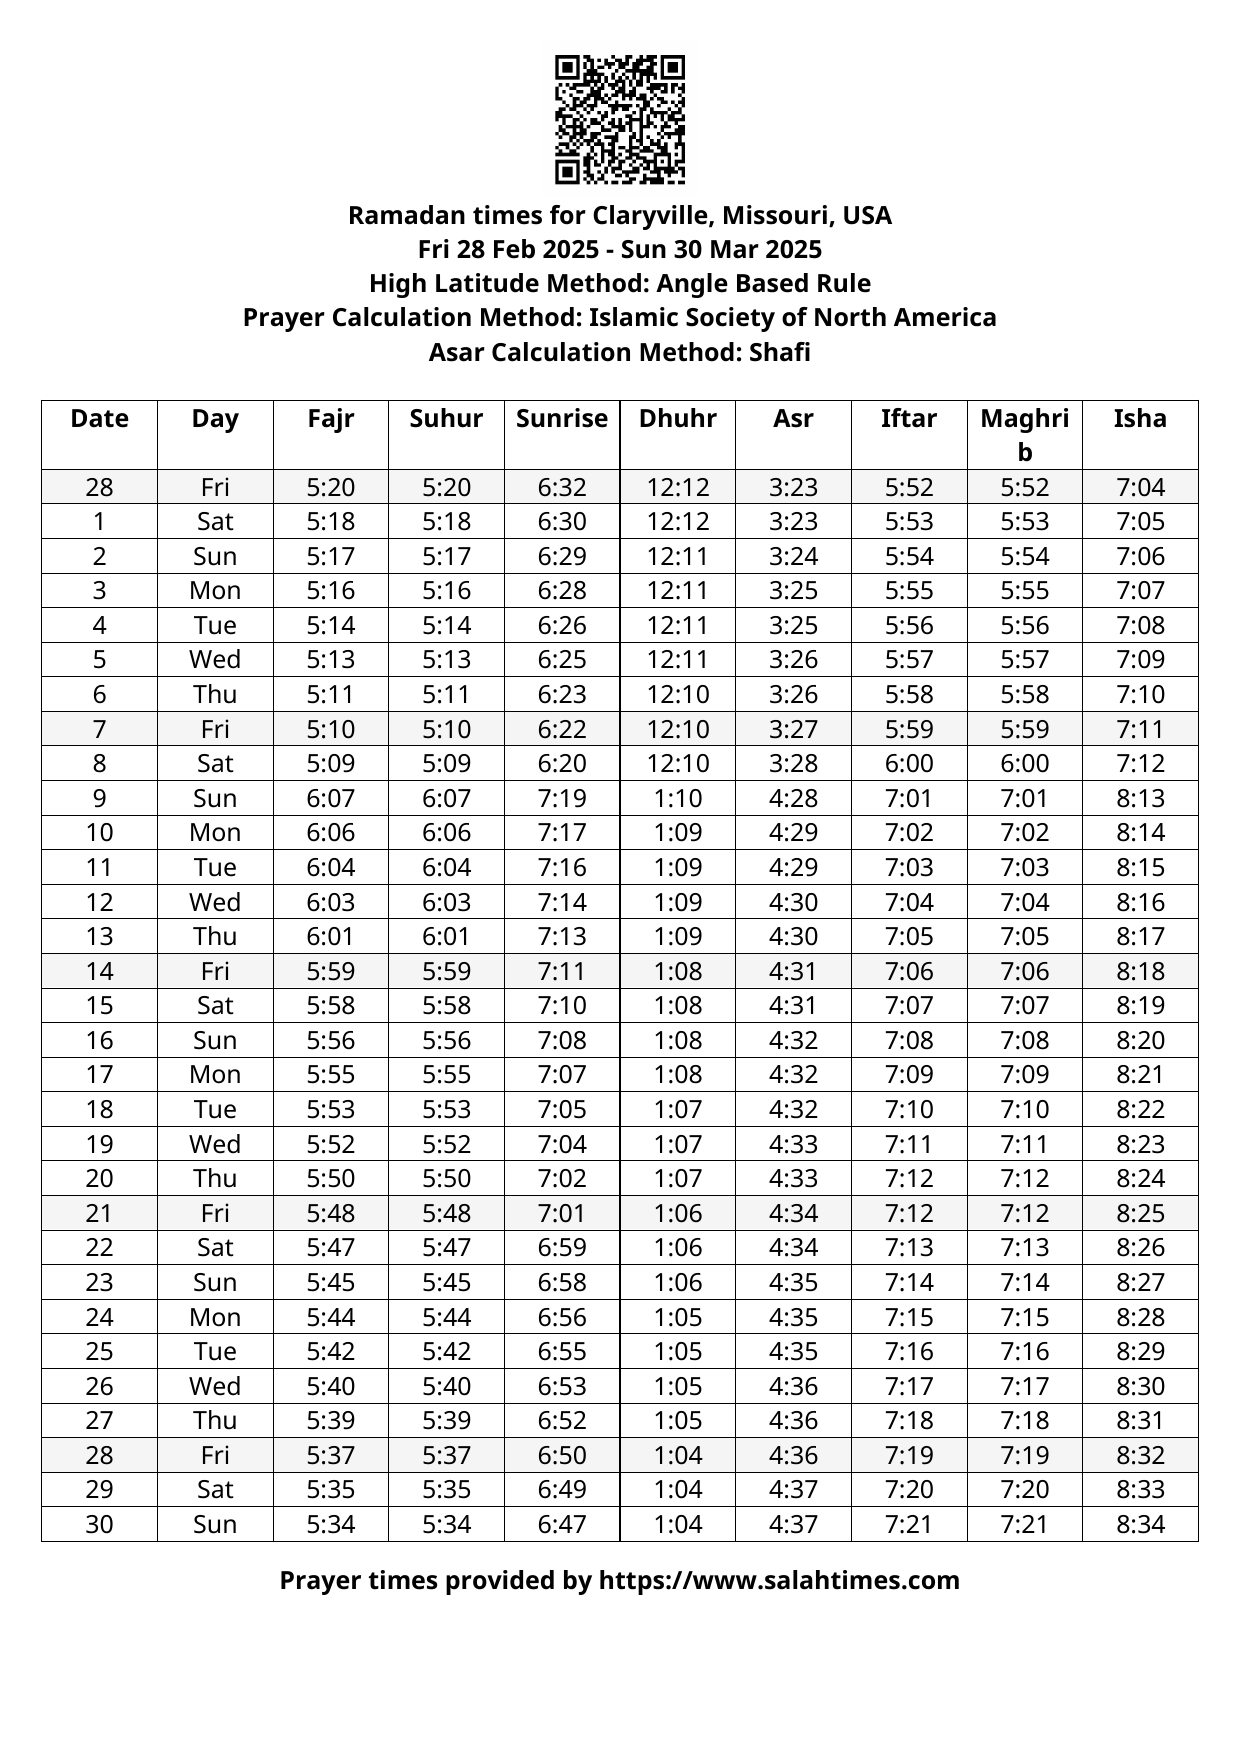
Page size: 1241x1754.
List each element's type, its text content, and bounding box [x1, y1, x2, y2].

table_cell 19 [42, 1127, 157, 1160]
table_cell 21 [42, 1196, 157, 1229]
table_cell Tue [158, 1092, 273, 1126]
table_cell 5:53 [852, 504, 967, 538]
table_cell 6:52 [505, 1404, 619, 1437]
table_cell Thu [158, 677, 273, 711]
table_cell Sat [158, 504, 273, 538]
table_cell 5:58 [852, 677, 967, 711]
table_cell 5:39 [274, 1404, 388, 1437]
table_cell 3 [42, 574, 157, 607]
table_cell 18 [42, 1092, 157, 1126]
table_cell 5:40 [389, 1369, 504, 1402]
table_cell 5:53 [274, 1092, 388, 1126]
table_cell Fri [158, 470, 273, 503]
table_cell 15 [42, 989, 157, 1022]
table_cell 23 [42, 1265, 157, 1299]
table_cell 5:10 [274, 712, 388, 745]
table_cell 12:10 [621, 712, 735, 745]
table_cell 12:11 [621, 643, 735, 676]
table_cell 7:13 [968, 1231, 1082, 1264]
table_cell 7:08 [1083, 608, 1198, 642]
table_cell 4:32 [736, 1023, 851, 1057]
table_cell 12:12 [621, 470, 735, 503]
table_cell 5:48 [274, 1196, 388, 1229]
table_cell 7:02 [968, 816, 1082, 849]
table_cell 4:33 [736, 1127, 851, 1160]
table_cell 7:01 [852, 781, 967, 814]
table_cell 7:12 [968, 1161, 1082, 1195]
table_cell 7:10 [505, 989, 619, 1022]
table_cell 4:36 [736, 1404, 851, 1437]
table_cell 5:10 [389, 712, 504, 745]
table_cell 5:40 [274, 1369, 388, 1402]
table_cell 5:50 [274, 1161, 388, 1195]
table_cell Thu [158, 1161, 273, 1195]
table_cell 4:32 [736, 1092, 851, 1126]
table_cell Tue [158, 608, 273, 642]
table_cell 6:25 [505, 643, 619, 676]
table_header Fajr [274, 401, 388, 469]
table_cell Wed [158, 1369, 273, 1402]
table_cell 27 [42, 1404, 157, 1437]
table_cell 26 [42, 1369, 157, 1402]
table_cell 6:01 [274, 919, 388, 953]
table_cell 8:18 [1083, 954, 1198, 987]
table_cell 5:39 [389, 1404, 504, 1437]
table_cell 7:03 [852, 850, 967, 884]
table_cell 4:35 [736, 1300, 851, 1333]
table_cell 5:11 [389, 677, 504, 711]
table_cell 7:02 [505, 1161, 619, 1195]
table_cell 6:29 [505, 539, 619, 572]
table_cell 8:30 [1083, 1369, 1198, 1402]
table_cell 12:11 [621, 608, 735, 642]
picture [542, 41, 699, 198]
table_cell 7:12 [852, 1161, 967, 1195]
table_cell 7:08 [968, 1023, 1082, 1057]
table_cell 5:34 [274, 1507, 388, 1541]
text High Latitude Method: Angle Based Rule [42, 266, 1198, 300]
table_cell 7:18 [968, 1404, 1082, 1437]
table_cell 1:08 [621, 1058, 735, 1091]
table_cell 7:11 [505, 954, 619, 987]
table_header Asr [736, 401, 851, 469]
table_cell 5:59 [389, 954, 504, 987]
table_cell 5:42 [274, 1334, 388, 1368]
table_cell 5:55 [968, 574, 1082, 607]
table_cell 4:31 [736, 954, 851, 987]
table_cell 5:52 [852, 470, 967, 503]
table_cell 5:52 [389, 1127, 504, 1160]
table_cell 7:18 [852, 1404, 967, 1437]
table_cell 7:20 [968, 1473, 1082, 1506]
table_cell 5:48 [389, 1196, 504, 1229]
table_cell Fri [158, 954, 273, 987]
table_cell 5:56 [389, 1023, 504, 1057]
table_cell 7:06 [852, 954, 967, 987]
table_cell 6:07 [389, 781, 504, 814]
table_cell 7:06 [1083, 539, 1198, 572]
table_cell 4:29 [736, 850, 851, 884]
table_cell 5:57 [852, 643, 967, 676]
table_cell 8:21 [1083, 1058, 1198, 1091]
table_cell Sun [158, 1023, 273, 1057]
table_cell 8:26 [1083, 1231, 1198, 1264]
table_cell 5:09 [389, 746, 504, 780]
table_cell 7 [42, 712, 157, 745]
table_cell 5:47 [274, 1231, 388, 1264]
table_cell 3:24 [736, 539, 851, 572]
table_cell 6:04 [274, 850, 388, 884]
table_header Dhuhr [621, 401, 735, 469]
table_cell 6:50 [505, 1438, 619, 1472]
table_header Iftar [852, 401, 967, 469]
table_cell 4 [42, 608, 157, 642]
table_header Day [158, 401, 273, 469]
table_cell 7:07 [968, 989, 1082, 1022]
table_cell 7:19 [852, 1438, 967, 1472]
table_cell 8:23 [1083, 1127, 1198, 1160]
table_cell 3:26 [736, 643, 851, 676]
table_cell 5:42 [389, 1334, 504, 1368]
table_cell 20 [42, 1161, 157, 1195]
table_cell 5:14 [389, 608, 504, 642]
table_cell 7:16 [968, 1334, 1082, 1368]
table_cell 5:55 [274, 1058, 388, 1091]
table_cell 5:58 [389, 989, 504, 1022]
table_cell 3:28 [736, 746, 851, 780]
table_cell 14 [42, 954, 157, 987]
table_cell 1:09 [621, 919, 735, 953]
table_cell 6:28 [505, 574, 619, 607]
table_cell 1:09 [621, 850, 735, 884]
table_cell 1:06 [621, 1231, 735, 1264]
table_cell 5:35 [274, 1473, 388, 1506]
table_cell 4:36 [736, 1369, 851, 1402]
table_cell 5:50 [389, 1161, 504, 1195]
table_header Date [42, 401, 157, 469]
table_cell 7:14 [852, 1265, 967, 1299]
table_cell 6:49 [505, 1473, 619, 1506]
table_cell 7:20 [852, 1473, 967, 1506]
table_cell 5:58 [274, 989, 388, 1022]
table_cell 7:05 [505, 1092, 619, 1126]
table_cell 7:12 [1083, 746, 1198, 780]
table_cell 5:52 [274, 1127, 388, 1160]
table_cell 3:23 [736, 470, 851, 503]
table_cell 7:16 [852, 1334, 967, 1368]
table_cell 7:04 [968, 885, 1082, 918]
table_cell 5:52 [968, 470, 1082, 503]
table_cell 8:25 [1083, 1196, 1198, 1229]
table_cell Fri [158, 712, 273, 745]
table_cell 1:08 [621, 954, 735, 987]
table_cell 5:35 [389, 1473, 504, 1506]
table_cell 7:12 [968, 1196, 1082, 1229]
table_cell 6:03 [274, 885, 388, 918]
table_cell 8:33 [1083, 1473, 1198, 1506]
table_cell 8:32 [1083, 1438, 1198, 1472]
table_cell 7:07 [1083, 574, 1198, 607]
table_cell 7:09 [852, 1058, 967, 1091]
table_cell 17 [42, 1058, 157, 1091]
table_cell 4:32 [736, 1058, 851, 1091]
table_cell 5:56 [968, 608, 1082, 642]
table_cell Wed [158, 643, 273, 676]
table_cell Sat [158, 1473, 273, 1506]
table_cell 4:35 [736, 1334, 851, 1368]
table_cell 1:07 [621, 1161, 735, 1195]
table_cell 5:17 [389, 539, 504, 572]
table_cell 6:00 [968, 746, 1082, 780]
table_cell 7:11 [1083, 712, 1198, 745]
table_cell 4:30 [736, 919, 851, 953]
table_cell Sun [158, 1265, 273, 1299]
text Asar Calculation Method: Shafi [42, 334, 1198, 368]
table_cell 6:20 [505, 746, 619, 780]
table_cell 7:19 [505, 781, 619, 814]
table_cell 5:20 [274, 470, 388, 503]
table_cell 6:32 [505, 470, 619, 503]
table_cell 5:47 [389, 1231, 504, 1264]
table_cell 7:01 [505, 1196, 619, 1229]
table_cell 6 [42, 677, 157, 711]
table_cell 7:05 [968, 919, 1082, 953]
table_cell 11 [42, 850, 157, 884]
table_cell 5:18 [389, 504, 504, 538]
table_cell Thu [158, 919, 273, 953]
table_cell 12:12 [621, 504, 735, 538]
table_cell 6:07 [274, 781, 388, 814]
table_cell Tue [158, 1334, 273, 1368]
table_cell 8:19 [1083, 989, 1198, 1022]
table_cell 12:11 [621, 574, 735, 607]
table_cell 1:05 [621, 1334, 735, 1368]
table_cell 5:56 [274, 1023, 388, 1057]
table_cell 1 [42, 504, 157, 538]
table_cell 7:06 [968, 954, 1082, 987]
table_cell Mon [158, 816, 273, 849]
table_cell 5:17 [274, 539, 388, 572]
table_cell 5:56 [852, 608, 967, 642]
table_cell 7:16 [505, 850, 619, 884]
table_cell 4:34 [736, 1196, 851, 1229]
table_cell 4:37 [736, 1473, 851, 1506]
table_cell 5:37 [389, 1438, 504, 1472]
table_cell 5:34 [389, 1507, 504, 1541]
table_cell 5:37 [274, 1438, 388, 1472]
text Prayer Calculation Method: Islamic Society of North America [42, 300, 1198, 334]
table_cell Mon [158, 574, 273, 607]
table_cell 7:10 [852, 1092, 967, 1126]
table_header Maghrib [968, 401, 1082, 469]
table_cell Mon [158, 1300, 273, 1333]
table_cell 8:22 [1083, 1092, 1198, 1126]
table_cell 12 [42, 885, 157, 918]
table_cell 22 [42, 1231, 157, 1264]
table_cell 5:11 [274, 677, 388, 711]
table_cell 5:53 [968, 504, 1082, 538]
table_cell 5:13 [389, 643, 504, 676]
table_cell 28 [42, 470, 157, 503]
table_cell 7:17 [968, 1369, 1082, 1402]
table_cell 5:16 [389, 574, 504, 607]
table_cell 7:19 [968, 1438, 1082, 1472]
table_cell 7:17 [852, 1369, 967, 1402]
table_cell 7:08 [852, 1023, 967, 1057]
table_cell 5:54 [968, 539, 1082, 572]
table_cell 3:26 [736, 677, 851, 711]
table_cell 4:30 [736, 885, 851, 918]
table_cell 1:05 [621, 1369, 735, 1402]
table_cell Mon [158, 1058, 273, 1091]
table_cell 5:45 [274, 1265, 388, 1299]
table_cell 4:37 [736, 1507, 851, 1541]
table_cell 4:28 [736, 781, 851, 814]
table_header Suhur [389, 401, 504, 469]
table_cell 5:16 [274, 574, 388, 607]
table_cell 7:11 [852, 1127, 967, 1160]
table_cell 8:20 [1083, 1023, 1198, 1057]
table_cell 5:59 [274, 954, 388, 987]
table_cell 10 [42, 816, 157, 849]
table_cell 5:44 [389, 1300, 504, 1333]
table_cell 1:07 [621, 1092, 735, 1126]
table_cell 6:58 [505, 1265, 619, 1299]
table_cell Wed [158, 885, 273, 918]
table_cell 4:31 [736, 989, 851, 1022]
table_cell 6:03 [389, 885, 504, 918]
table_cell 3:25 [736, 608, 851, 642]
table_cell 7:12 [852, 1196, 967, 1229]
table_cell 7:13 [852, 1231, 967, 1264]
table_cell 6:30 [505, 504, 619, 538]
table_cell 6:06 [389, 816, 504, 849]
table_cell 28 [42, 1438, 157, 1472]
table_cell 1:07 [621, 1127, 735, 1160]
table_cell 4:33 [736, 1161, 851, 1195]
table_cell Fri [158, 1196, 273, 1229]
table_cell 7:04 [1083, 470, 1198, 503]
table_cell 5:59 [968, 712, 1082, 745]
table_cell 5 [42, 643, 157, 676]
table_cell 7:13 [505, 919, 619, 953]
table_cell 8:13 [1083, 781, 1198, 814]
table_cell 5:45 [389, 1265, 504, 1299]
table_cell Thu [158, 1404, 273, 1437]
table_cell 29 [42, 1473, 157, 1506]
table_cell 12:10 [621, 677, 735, 711]
table_cell 25 [42, 1334, 157, 1368]
table_cell 1:04 [621, 1438, 735, 1472]
table_cell Sat [158, 989, 273, 1022]
table_cell 1:08 [621, 989, 735, 1022]
table_cell 6:22 [505, 712, 619, 745]
table_cell 3:25 [736, 574, 851, 607]
table_cell 5:44 [274, 1300, 388, 1333]
table_cell Sat [158, 746, 273, 780]
table_cell 1:09 [621, 885, 735, 918]
table_cell 5:58 [968, 677, 1082, 711]
table_cell 8:14 [1083, 816, 1198, 849]
table_cell 5:09 [274, 746, 388, 780]
table_cell 2 [42, 539, 157, 572]
text Ramadan times for Claryville, Missouri, USA [42, 198, 1198, 232]
table_cell 7:04 [852, 885, 967, 918]
table_cell Fri [158, 1438, 273, 1472]
table_cell 8:28 [1083, 1300, 1198, 1333]
table_cell 5:20 [389, 470, 504, 503]
table_cell 7:04 [505, 1127, 619, 1160]
table_cell 8:29 [1083, 1334, 1198, 1368]
table_cell 3:27 [736, 712, 851, 745]
table_cell 1:04 [621, 1507, 735, 1541]
text Prayer times provided by https://www.salahtimes.com [42, 1563, 1198, 1597]
table_cell 7:11 [968, 1127, 1082, 1160]
table_cell 5:53 [389, 1092, 504, 1126]
table_cell Sun [158, 781, 273, 814]
table_cell Sat [158, 1231, 273, 1264]
table_cell 6:55 [505, 1334, 619, 1368]
table_cell 1:09 [621, 816, 735, 849]
table_header Isha [1083, 401, 1198, 469]
table_cell 8:17 [1083, 919, 1198, 953]
table_cell 8 [42, 746, 157, 780]
table_cell 7:09 [968, 1058, 1082, 1091]
table_cell 7:21 [968, 1507, 1082, 1541]
table_cell 4:29 [736, 816, 851, 849]
table_cell 5:55 [852, 574, 967, 607]
table_cell 7:14 [505, 885, 619, 918]
text Fri 28 Feb 2025 - Sun 30 Mar 2025 [42, 232, 1198, 266]
table_cell 7:21 [852, 1507, 967, 1541]
table_cell 13 [42, 919, 157, 953]
table_cell 6:23 [505, 677, 619, 711]
table_cell 7:05 [1083, 504, 1198, 538]
table_cell Sun [158, 1507, 273, 1541]
table_cell 6:00 [852, 746, 967, 780]
table_cell 6:01 [389, 919, 504, 953]
table_cell 7:03 [968, 850, 1082, 884]
table_cell 7:07 [852, 989, 967, 1022]
table_cell 5:14 [274, 608, 388, 642]
table_cell 5:54 [852, 539, 967, 572]
table_cell 1:06 [621, 1265, 735, 1299]
table_cell 7:05 [852, 919, 967, 953]
table_cell 5:59 [852, 712, 967, 745]
table_cell 1:05 [621, 1300, 735, 1333]
table_cell 6:56 [505, 1300, 619, 1333]
table_cell 7:09 [1083, 643, 1198, 676]
table_cell 8:31 [1083, 1404, 1198, 1437]
table_cell 9 [42, 781, 157, 814]
table_header Sunrise [505, 401, 619, 469]
table_cell 4:36 [736, 1438, 851, 1472]
table_cell 7:15 [852, 1300, 967, 1333]
table_cell 12:10 [621, 746, 735, 780]
table_cell 30 [42, 1507, 157, 1541]
table_cell 7:17 [505, 816, 619, 849]
table_cell 6:59 [505, 1231, 619, 1264]
table_cell 5:18 [274, 504, 388, 538]
table_cell 6:04 [389, 850, 504, 884]
table_cell 3:23 [736, 504, 851, 538]
table_cell 7:10 [1083, 677, 1198, 711]
table_cell 5:55 [389, 1058, 504, 1091]
table_cell 6:06 [274, 816, 388, 849]
table_cell 1:04 [621, 1473, 735, 1506]
table_cell 7:07 [505, 1058, 619, 1091]
table_cell 7:08 [505, 1023, 619, 1057]
table_cell 6:26 [505, 608, 619, 642]
table_cell 1:08 [621, 1023, 735, 1057]
table_cell 4:34 [736, 1231, 851, 1264]
table_cell 8:16 [1083, 885, 1198, 918]
table_cell 6:47 [505, 1507, 619, 1541]
table_cell 1:10 [621, 781, 735, 814]
table_cell 6:53 [505, 1369, 619, 1402]
table_cell 16 [42, 1023, 157, 1057]
table_cell 7:15 [968, 1300, 1082, 1333]
table_cell 5:13 [274, 643, 388, 676]
table_cell 7:01 [968, 781, 1082, 814]
table_cell 7:10 [968, 1092, 1082, 1126]
table_cell Wed [158, 1127, 273, 1160]
table_cell 7:14 [968, 1265, 1082, 1299]
table_cell 8:34 [1083, 1507, 1198, 1541]
table_cell 8:15 [1083, 850, 1198, 884]
table_cell 8:24 [1083, 1161, 1198, 1195]
table_cell 1:06 [621, 1196, 735, 1229]
table_cell 5:57 [968, 643, 1082, 676]
table_cell 4:35 [736, 1265, 851, 1299]
table_cell Sun [158, 539, 273, 572]
table_cell 1:05 [621, 1404, 735, 1437]
table_cell 7:02 [852, 816, 967, 849]
table_cell Tue [158, 850, 273, 884]
table_cell 8:27 [1083, 1265, 1198, 1299]
table_cell 24 [42, 1300, 157, 1333]
table_cell 12:11 [621, 539, 735, 572]
